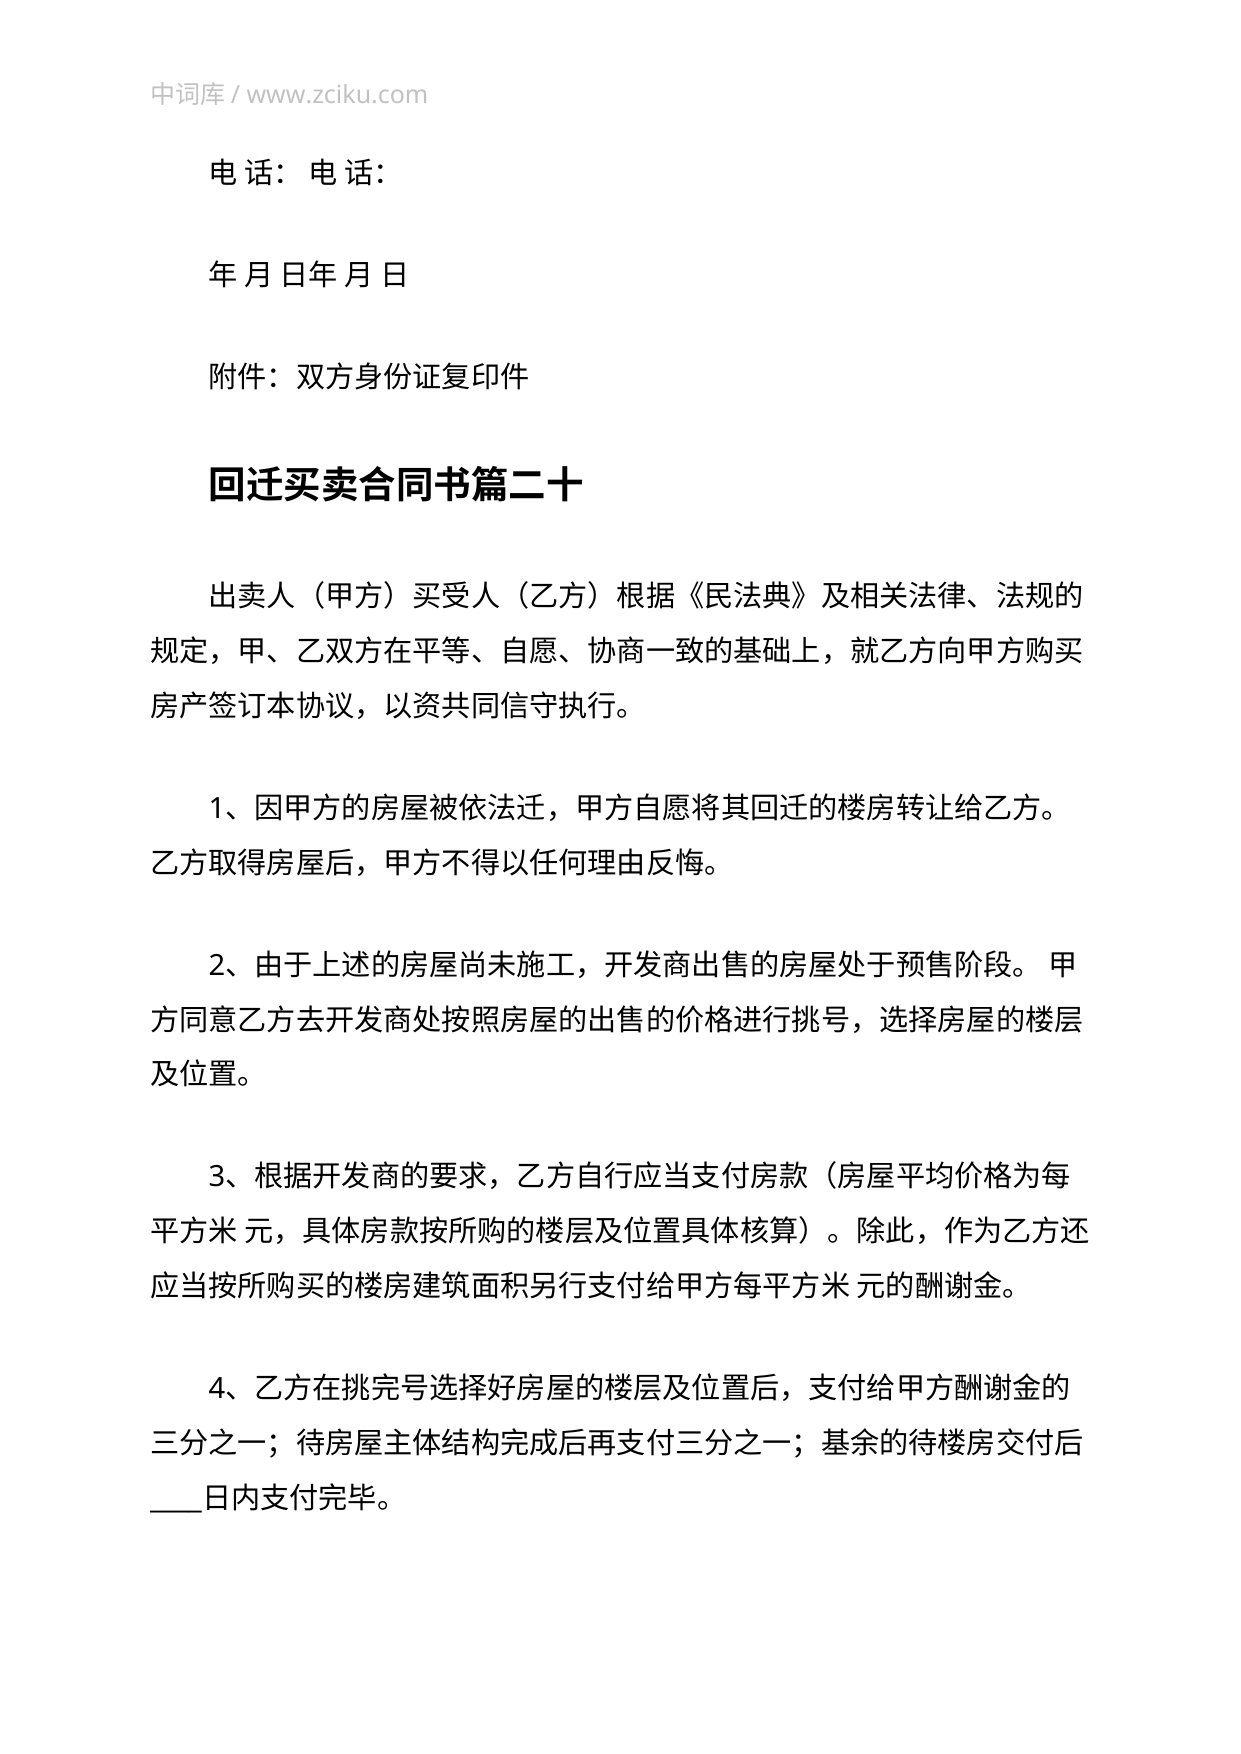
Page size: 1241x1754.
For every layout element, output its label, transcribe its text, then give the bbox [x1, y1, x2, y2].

text 回迁买卖合同书篇二十 [150, 455, 1090, 509]
text 出卖人（甲方）买受人（乙方）根据《民法典》及相关法律、法规的规定，甲、乙双方在平等、自愿、协商一致的基础上，就乙方向甲方购买房产签订本协议，以资共同信守执行。 [150, 573, 1090, 725]
text 3、根据开发商的要求，乙方自行应当支付房款（房屋平均价格为每平方米 元，具体房款按所购的楼层及位置具体核算）。除此，作为乙方还应当按所购买的楼房建筑面积另行支付给甲方每平方米 元的酬谢金。 [150, 1153, 1090, 1305]
text 附件：双方身份证复印件 [150, 353, 1090, 396]
text 电 话： 电 话： [150, 150, 1090, 192]
text 年 月 日年 月 日 [150, 252, 1090, 294]
text 4、乙方在挑完号选择好房屋的楼层及位置后，支付给甲方酬谢金的三分之一；待房屋主体结构完成后再支付三分之一；基余的待楼房交付后____日内支付完毕。 [150, 1364, 1090, 1517]
text 2、由于上述的房屋尚未施工，开发商出售的房屋处于预售阶段。 甲方同意乙方去开发商处按照房屋的出售的价格进行挑号，选择房屋的楼层及位置。 [150, 941, 1090, 1093]
text 1、因甲方的房屋被依法迁，甲方自愿将其回迁的楼房转让给乙方。乙方取得房屋后，甲方不得以任何理由反悔。 [150, 784, 1090, 882]
